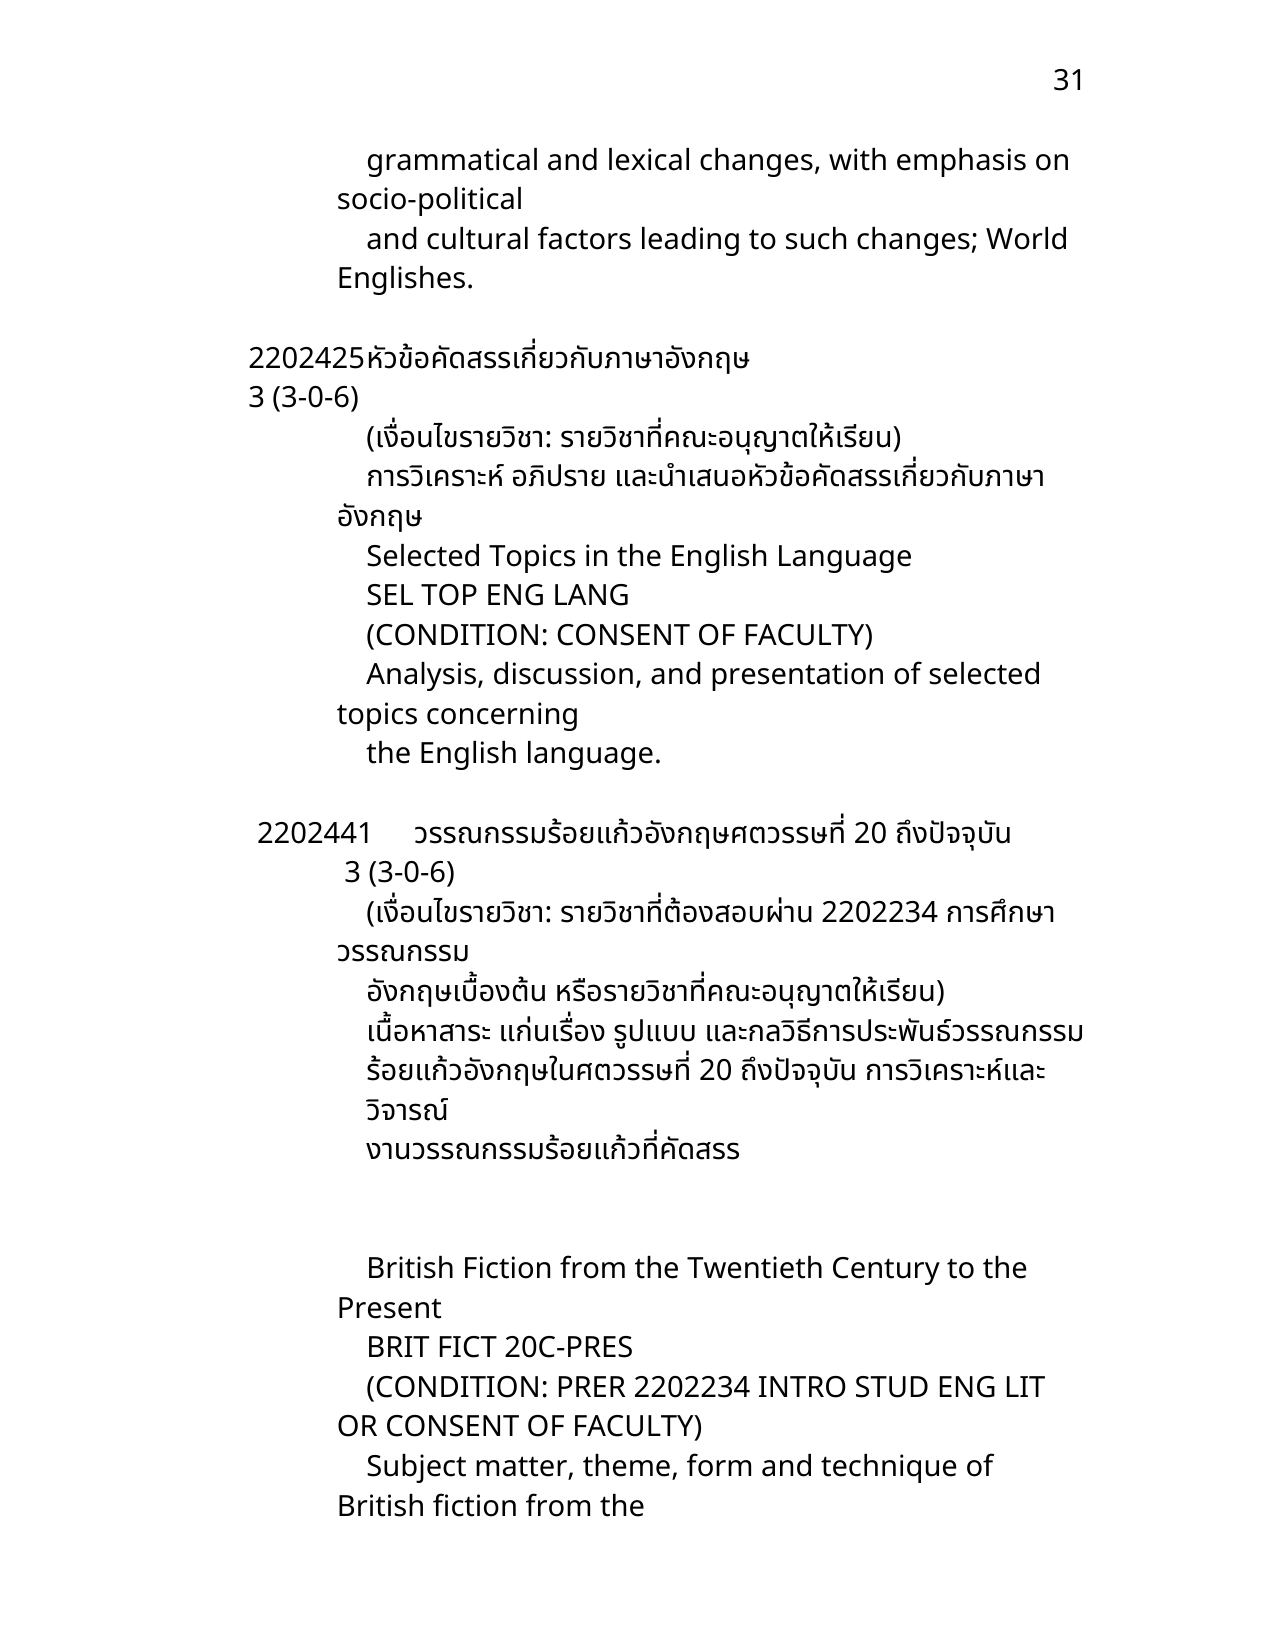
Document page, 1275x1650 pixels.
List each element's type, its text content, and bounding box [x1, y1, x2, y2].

text งานวรรณกรรมร้อยแก้วที่คัดสรร [366, 1128, 1086, 1168]
text Selected Topics in the English Language [337, 534, 1086, 574]
text (CONDITION: PRER 2202234 INTRO STUD ENG LIT OR CONSENT OF FACULTY) [337, 1366, 1086, 1445]
text Analysis, discussion, and presentation of selected topics concerning [337, 653, 1086, 732]
text British Fiction from the Twentieth Century to the Present [337, 1247, 1086, 1326]
text การวิเคราะห์ อภิปราย และนำเสนอหัวข้อคัดสรรเกี่ยวกับภาษาอังกฤษ [337, 455, 1086, 534]
text อังกฤษเบื้องต้น หรือรายวิชาที่คณะอนุญาตให้เรียน) [337, 970, 1086, 1009]
text (เงื่อนไขรายวิชา: รายวิชาที่คณะอนุญาตให้เรียน) [337, 416, 1086, 455]
text and cultural factors leading to such changes; World Englishes. [337, 218, 1081, 297]
text เนื้อหาสาระ แก่นเรื่อง รูปแบบ และกลวิธีการประพันธ์วรรณกรรม [366, 1009, 1086, 1049]
text (CONDITION: CONSENT OF FACULTY) [337, 613, 1086, 653]
text SEL TOP ENG LANG [337, 574, 1086, 613]
text Subject matter, theme, form and technique of British fiction from the [337, 1445, 1086, 1524]
text grammatical and lexical changes, with emphasis on socio-political [337, 138, 1081, 218]
text ร้อยแก้วอังกฤษในศตวรรษที่ 20 ถึงปัจจุบัน การวิเคราะห์และวิจารณ์ [366, 1049, 1086, 1128]
text BRIT FICT 20C-PRES [189, 1326, 1086, 1366]
text 2202425 หัวข้อคัดสรรเกี่ยวกับภาษาอังกฤษ 3 (3-0-6) [189, 336, 1086, 416]
text (เงื่อนไขรายวิชา: รายวิชาที่ต้องสอบผ่าน 2202234 การศึกษาวรรณกรรม [337, 891, 1086, 970]
text 2202441 วรรณกรรมร้อยแก้วอังกฤษศตวรรษที่ 20 ถึงปัจจุบัน 3 (3-0-6) [189, 811, 1086, 891]
text the English language. [337, 732, 1086, 772]
